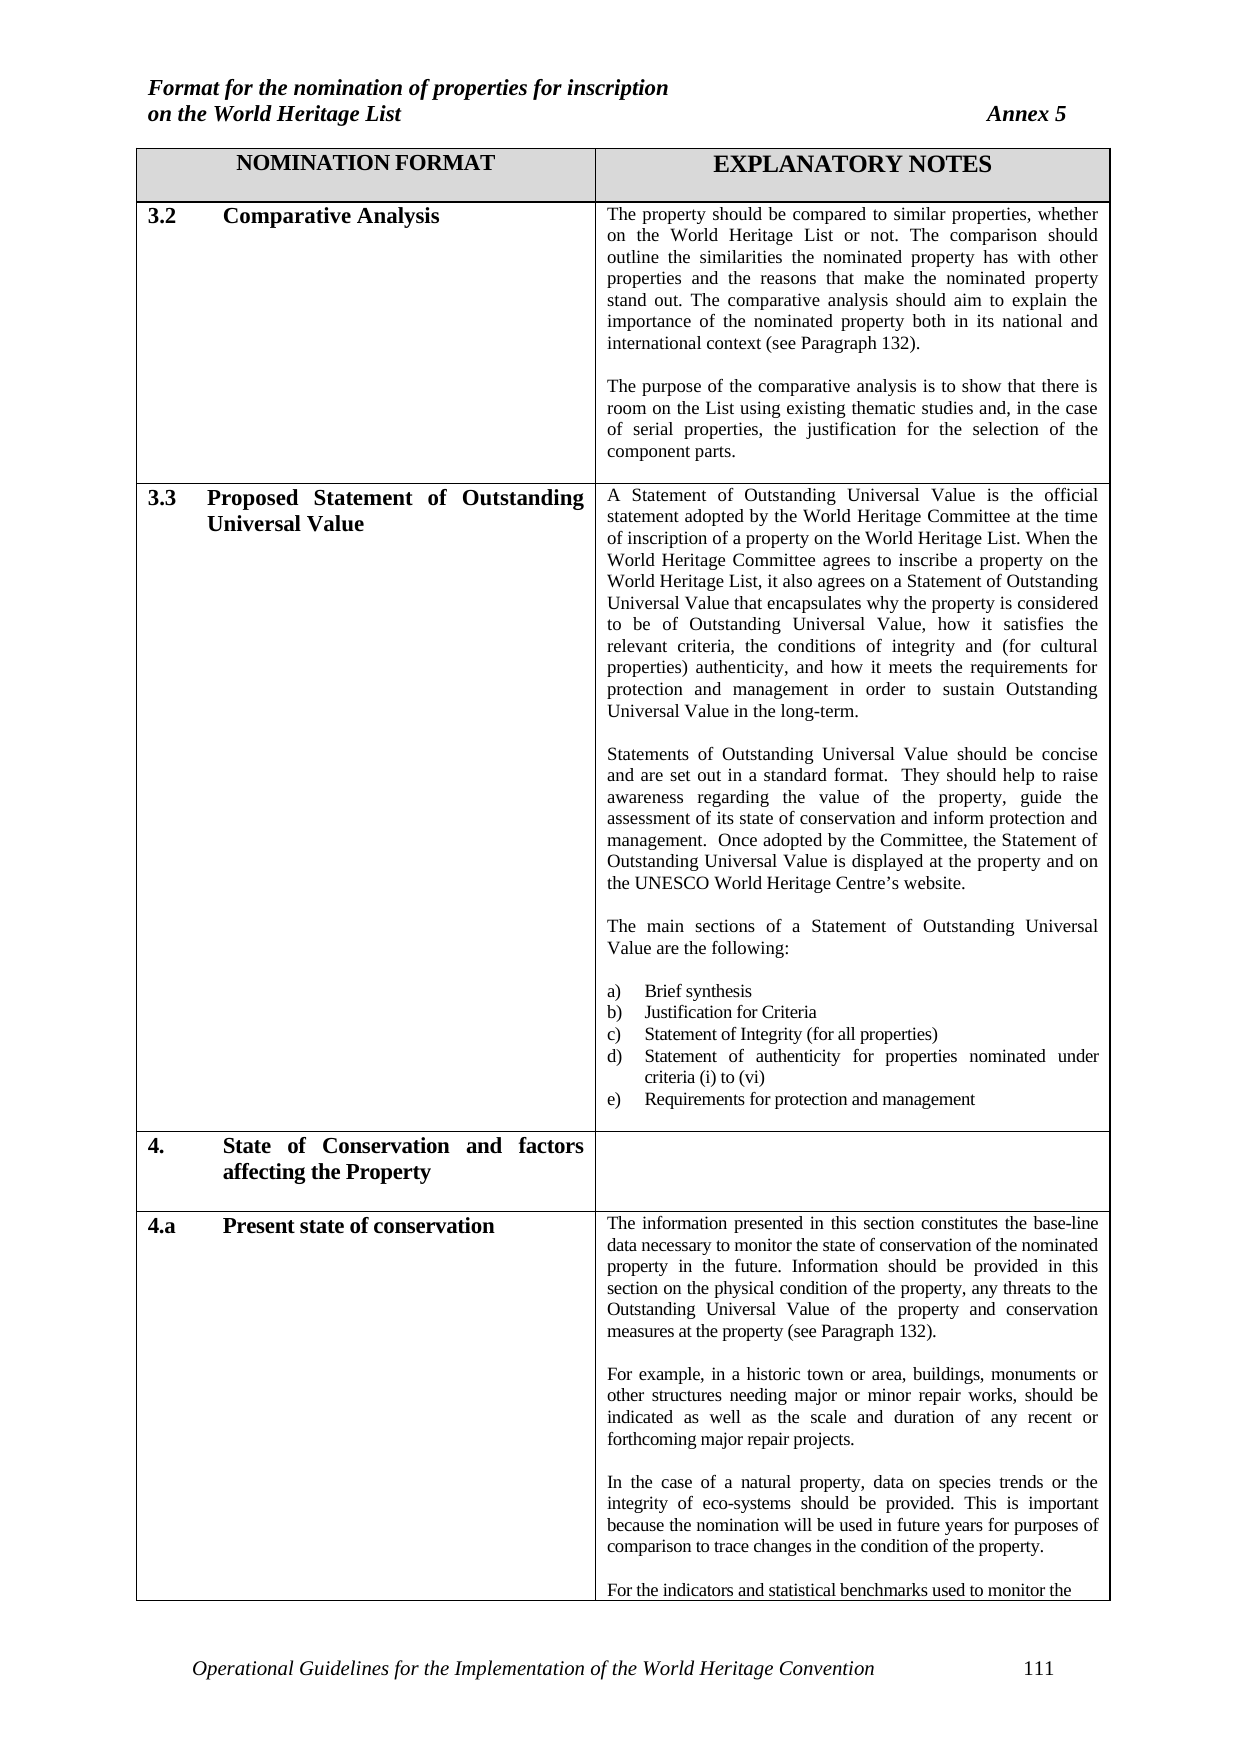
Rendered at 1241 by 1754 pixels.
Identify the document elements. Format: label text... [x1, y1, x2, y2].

table_cell 4. State of Conservation and factors affecting the Property [137, 1132, 595, 1211]
table_cell 3.3 Proposed Statement of Outstanding Universal Value [137, 484, 595, 1131]
table_cell [596, 1132, 1109, 1211]
table_cell A Statement of Outstanding Universal Value is the official statement adopted by the World Heritage Committee at the time of inscription of a property on the World Heritage List. When the World Heritage Committee agrees to inscribe a property on the World Heritage List, it also agrees on a Statement of Outstanding Universal Value that encapsulates why the property is considered to be of Outstanding Universal Value, how it satisfies the relevant criteria, the conditions of integrity and (for cultural properties) authenticity, and how it meets the requirements for protection and management in order to sustain Outstanding Universal Value in the long-term. Statements of Outstanding Universal Value should be concise and are set out in a standard format. They should help to raise awareness regarding the value of the property, guide the assessment of its state of conservation and inform protection and management. Once adopted by the Committee, the Statement of Outstanding Universal Value is displayed at the property and on the UNESCO World Heritage Centre’s website. The main sections of a Statement of Outstanding Universal Value are the following: Brief synthesis Justification for Criteria Statement of Integrity (for all properties) Statement of authenticity for properties nominated under criteria (i) to (vi) Requirements for protection and management [596, 484, 1109, 1131]
table_header Explanatory NoteS [596, 149, 1109, 201]
table_cell 3.2 Comparative Analysis [137, 203, 595, 483]
table_header NOMINATION Format [137, 149, 595, 201]
table_cell 4.a Present state of conservation [137, 1212, 595, 1600]
table_cell The property should be compared to similar properties, whether on the World Heritage List or not. The comparison should outline the similarities the nominated property has with other properties and the reasons that make the nominated property stand out. The comparative analysis should aim to explain the importance of the nominated property both in its national and international context (see Paragraph 132). The purpose of the comparative analysis is to show that there is room on the List using existing thematic studies and, in the case of serial properties, the justification for the selection of the component parts. [596, 203, 1109, 483]
